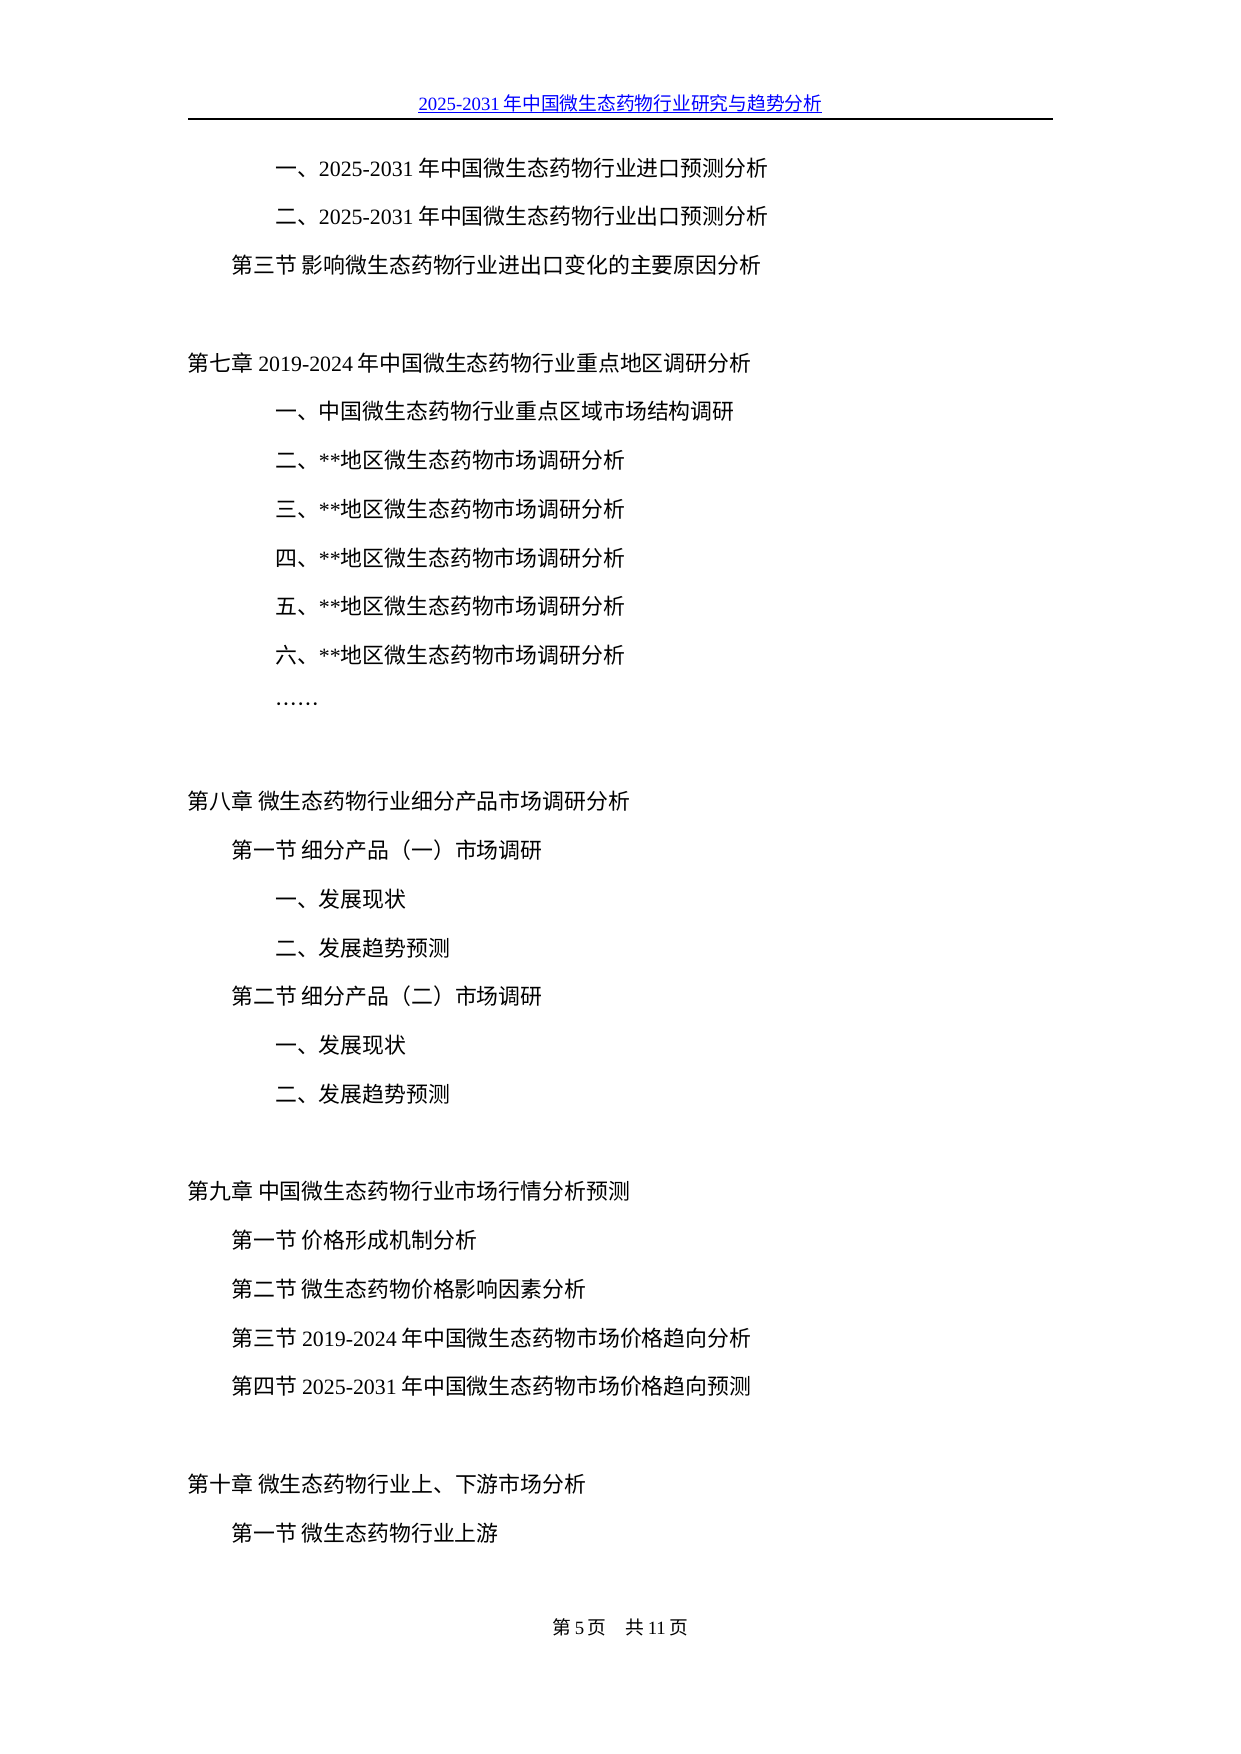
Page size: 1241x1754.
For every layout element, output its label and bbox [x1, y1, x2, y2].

text [187, 150, 1053, 1548]
